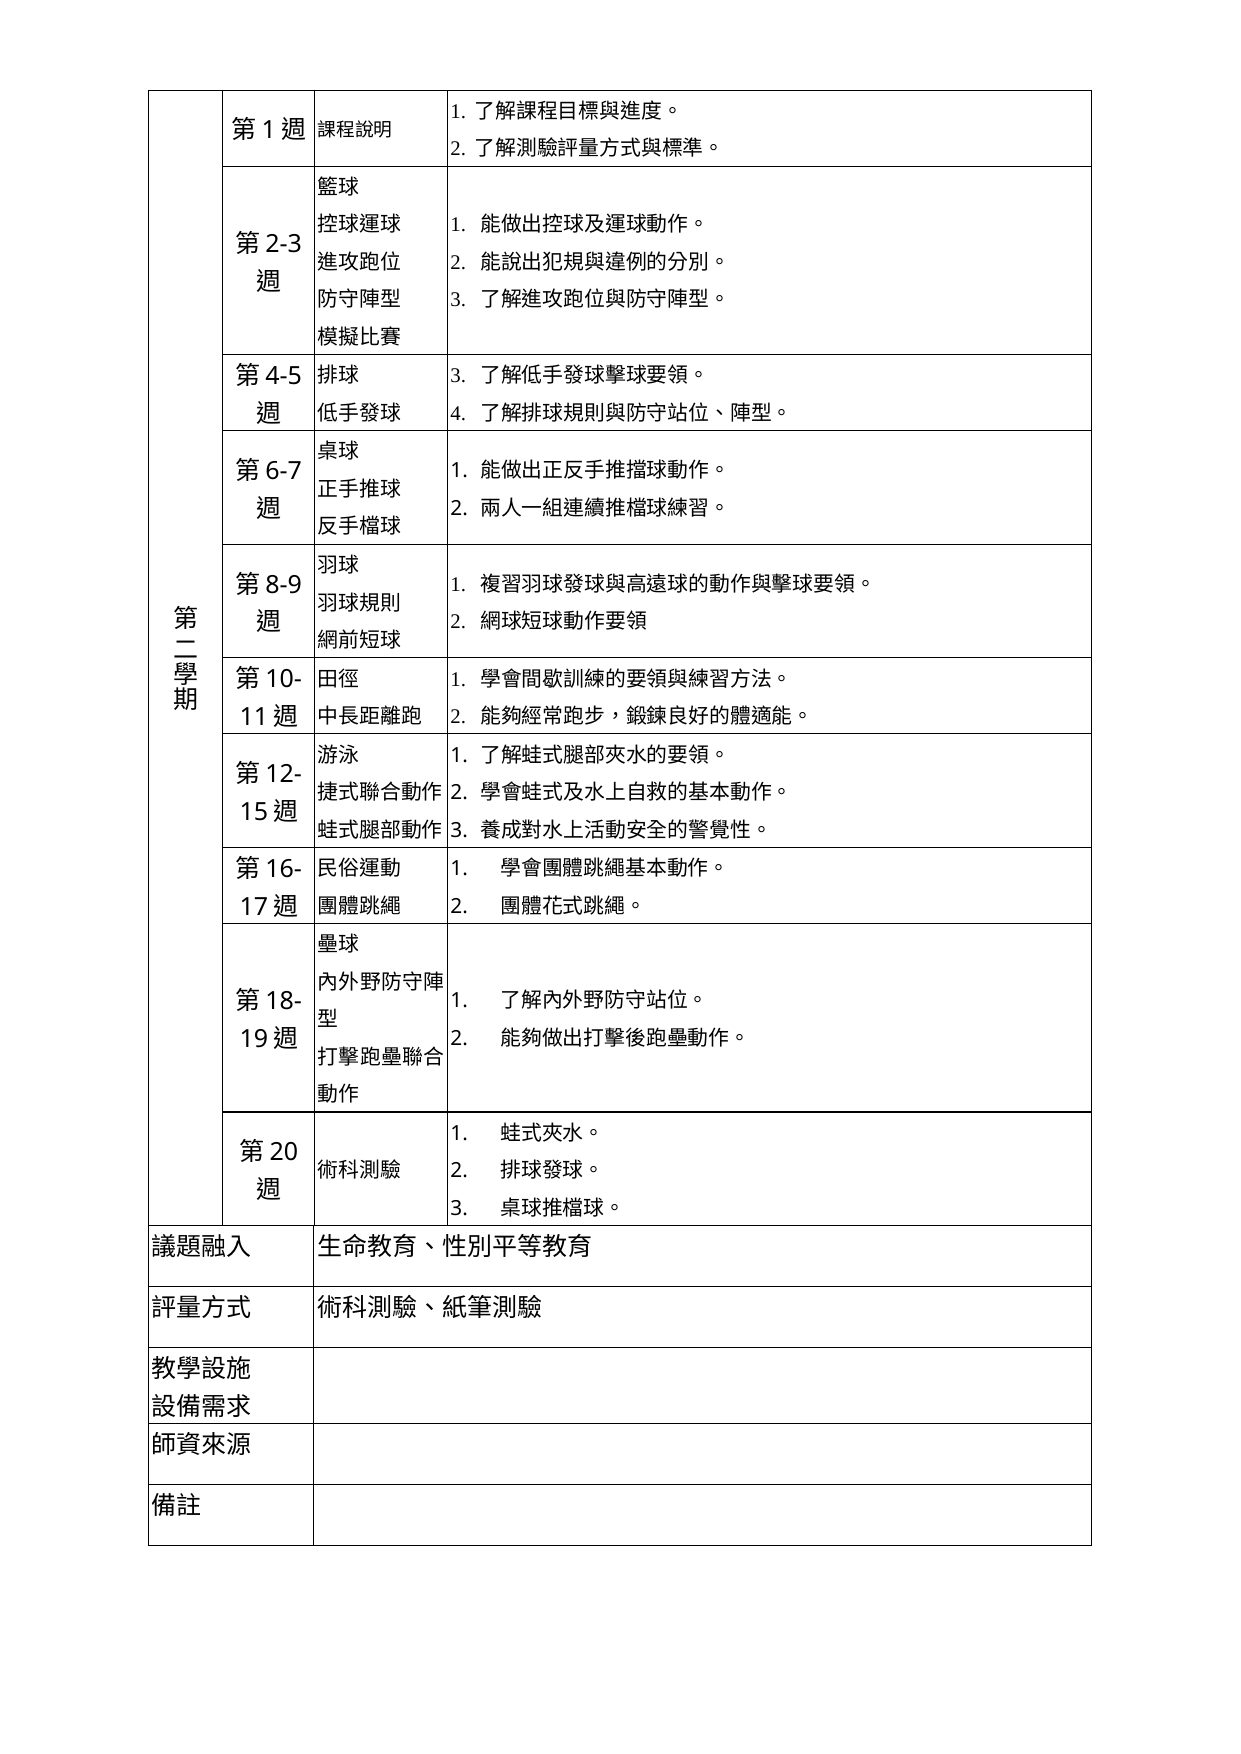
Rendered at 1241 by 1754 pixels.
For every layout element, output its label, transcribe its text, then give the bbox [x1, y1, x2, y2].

table_cell 教學設施 設備需求 [149, 1348, 313, 1423]
table_cell [314, 1424, 1091, 1484]
table_cell 游泳 捷式聯合動作 蛙式腿部動作 [315, 734, 447, 847]
table_cell [314, 1348, 1091, 1423]
table_cell 議題融入 [149, 1226, 313, 1286]
table_cell 排球 低手發球 [315, 355, 447, 430]
table_cell 課程說明 [315, 91, 447, 166]
table_cell 了解內外野防守站位。 能夠做出打擊後跑壘動作。 [448, 924, 1091, 1111]
table_cell 壘球 內外野防守陣型 打擊跑壘聯合動作 [315, 924, 447, 1111]
table_cell 複習羽球發球與高遠球的動作與擊球要領。 網球短球動作要領 [448, 545, 1091, 657]
table_cell 學會團體跳繩基本動作。 團體花式跳繩。 [448, 848, 1091, 923]
table_cell 第6-7週 [223, 431, 314, 544]
table_cell 評量方式 [149, 1287, 313, 1347]
table_cell 第 二學期 [149, 91, 222, 1225]
table_cell 備註 [149, 1485, 313, 1545]
table_cell 了解蛙式腿部夾水的要領。 學會蛙式及水上自救的基本動作。 養成對水上活動安全的警覺性。 [448, 734, 1091, 847]
table_cell 學會間歇訓練的要領與練習方法。 能夠經常跑步，鍛鍊良好的體適能。 [448, 658, 1091, 733]
table_cell 師資來源 [149, 1424, 313, 1484]
table_cell 能做出控球及運球動作。 能說出犯規與違例的分別。 了解進攻跑位與防守陣型。 [448, 167, 1091, 354]
table_cell 第1週 [223, 91, 314, 166]
table_cell 蛙式夾水。 排球發球。 桌球推檔球。 [448, 1113, 1091, 1225]
table_cell 第20週 [223, 1113, 314, 1225]
table_cell 第10-11週 [223, 658, 314, 733]
table_cell 了解課程目標與進度。 了解測驗評量方式與標準。 [448, 91, 1091, 166]
table_cell 民俗運動 團體跳繩 [315, 848, 447, 923]
table_cell 羽球 羽球規則 網前短球 [315, 545, 447, 657]
table_cell 了解低手發球擊球要領。 了解排球規則與防守站位、陣型。 [448, 355, 1091, 430]
table_cell 術科測驗 [315, 1113, 447, 1225]
table_cell 第18-19週 [223, 924, 314, 1111]
table_cell [314, 1485, 1091, 1545]
table_cell 田徑 中長距離跑 [315, 658, 447, 733]
table_cell 籃球 控球運球 進攻跑位 防守陣型 模擬比賽 [315, 167, 447, 354]
table_cell 第12-15週 [223, 734, 314, 847]
table_cell 桌球 正手推球 反手檔球 [315, 431, 447, 544]
table_cell 生命教育、性別平等教育 [314, 1226, 1091, 1286]
table_cell 第16-17週 [223, 848, 314, 923]
table_cell 術科測驗、紙筆測驗 [314, 1287, 1091, 1347]
table_cell 能做出正反手推擋球動作。 兩人一組連續推檔球練習。 [448, 431, 1091, 544]
table_cell 第4-5週 [223, 355, 314, 430]
table_cell 第2-3週 [223, 167, 314, 354]
table_cell 第8-9週 [223, 545, 314, 657]
